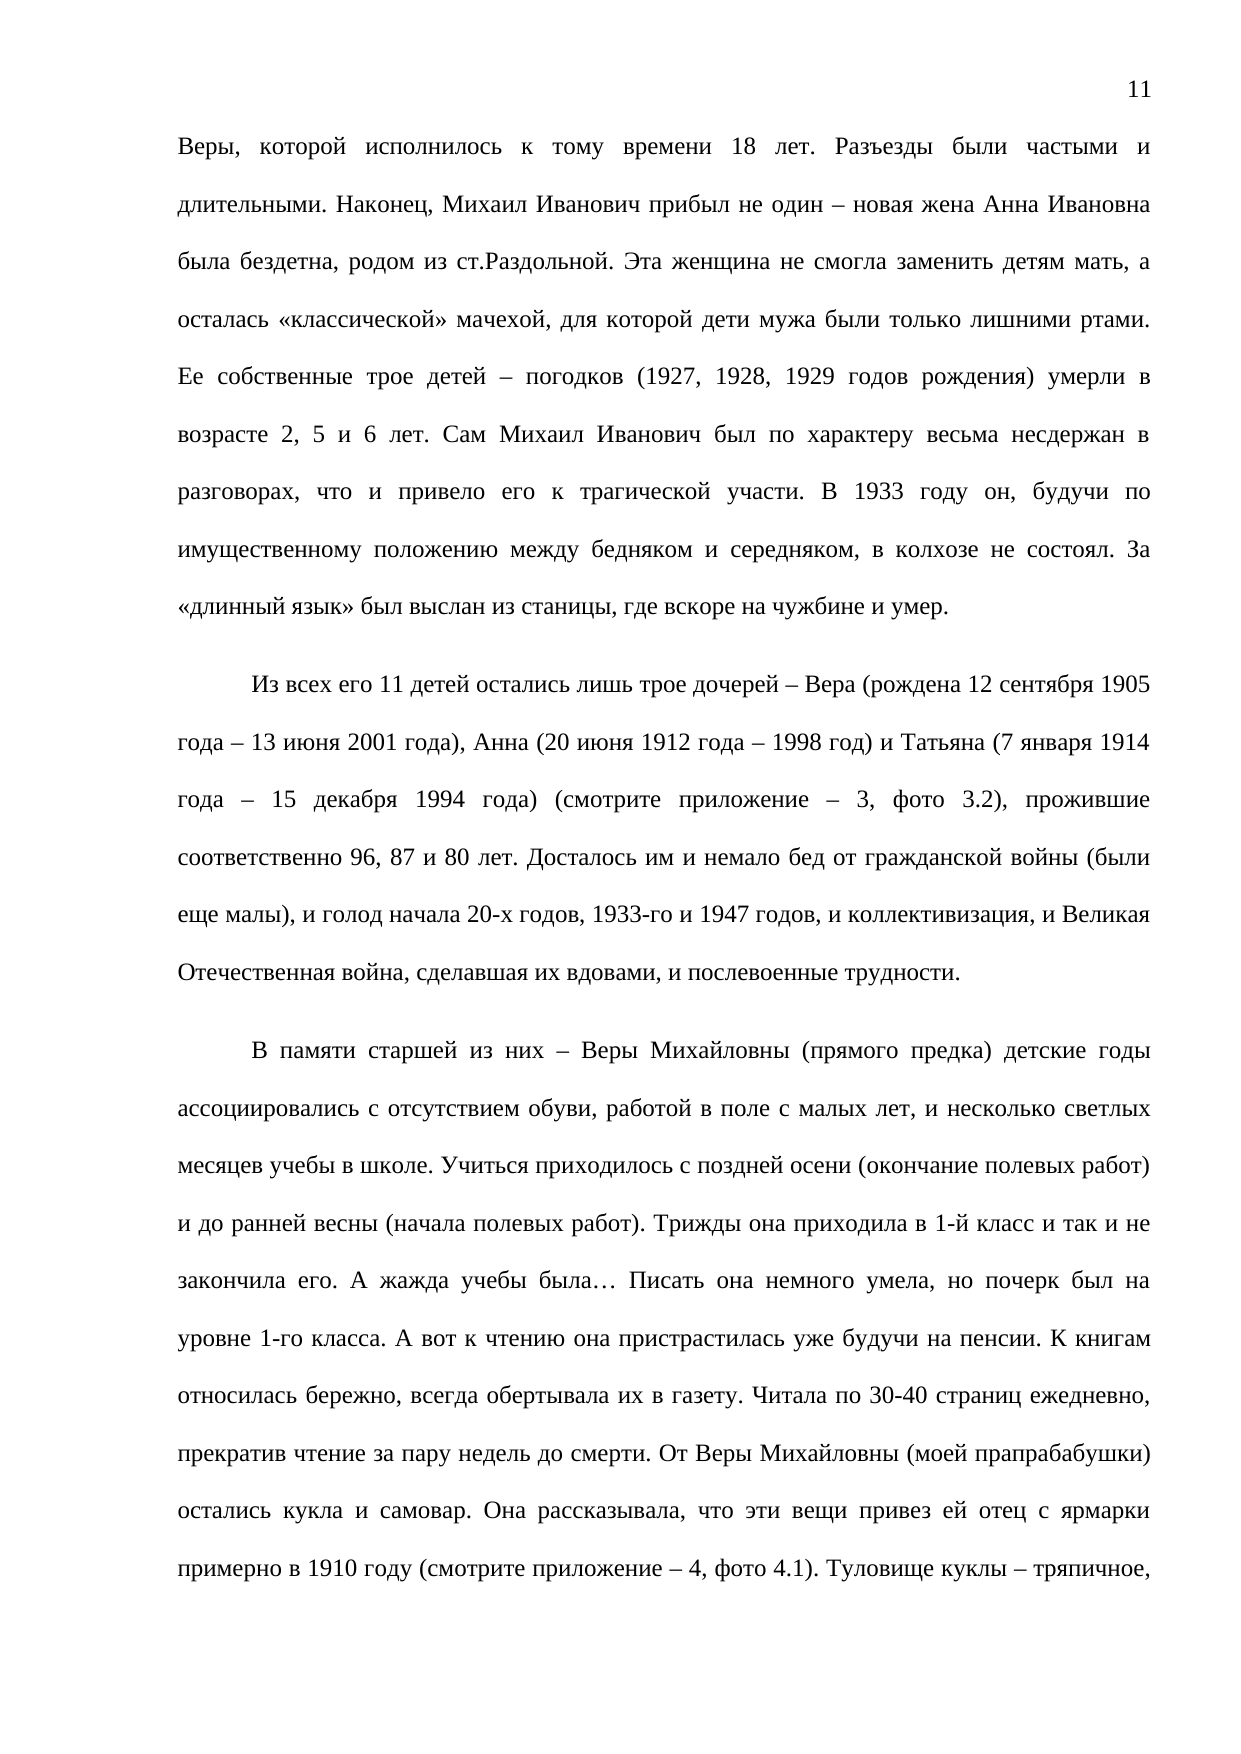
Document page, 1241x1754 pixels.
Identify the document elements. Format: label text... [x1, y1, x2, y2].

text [177, 1035, 1152, 1582]
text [177, 131, 1152, 620]
text Из всех его 11 детей остались лишь трое дочерей – Вера (рождена 12 сентября 1905 года – 13 июня 2001 года), Анна (20 июня 1912 года – 1998 год) и Татьяна (7 января 1914 года – 15 декабря 1994 года) (смотрите приложение – 3, фото 3.2), прожившие соответственно 96, 87 и 80 лет. Досталось им и немало бед от гражданской войны (были еще малы), и голод начала 20-х годов, 1933-го и 1947 годов, и коллективизация, и Великая Отечественная война, сделавшая их вдовами, и послевоенные трудности. [177, 669, 1152, 986]
